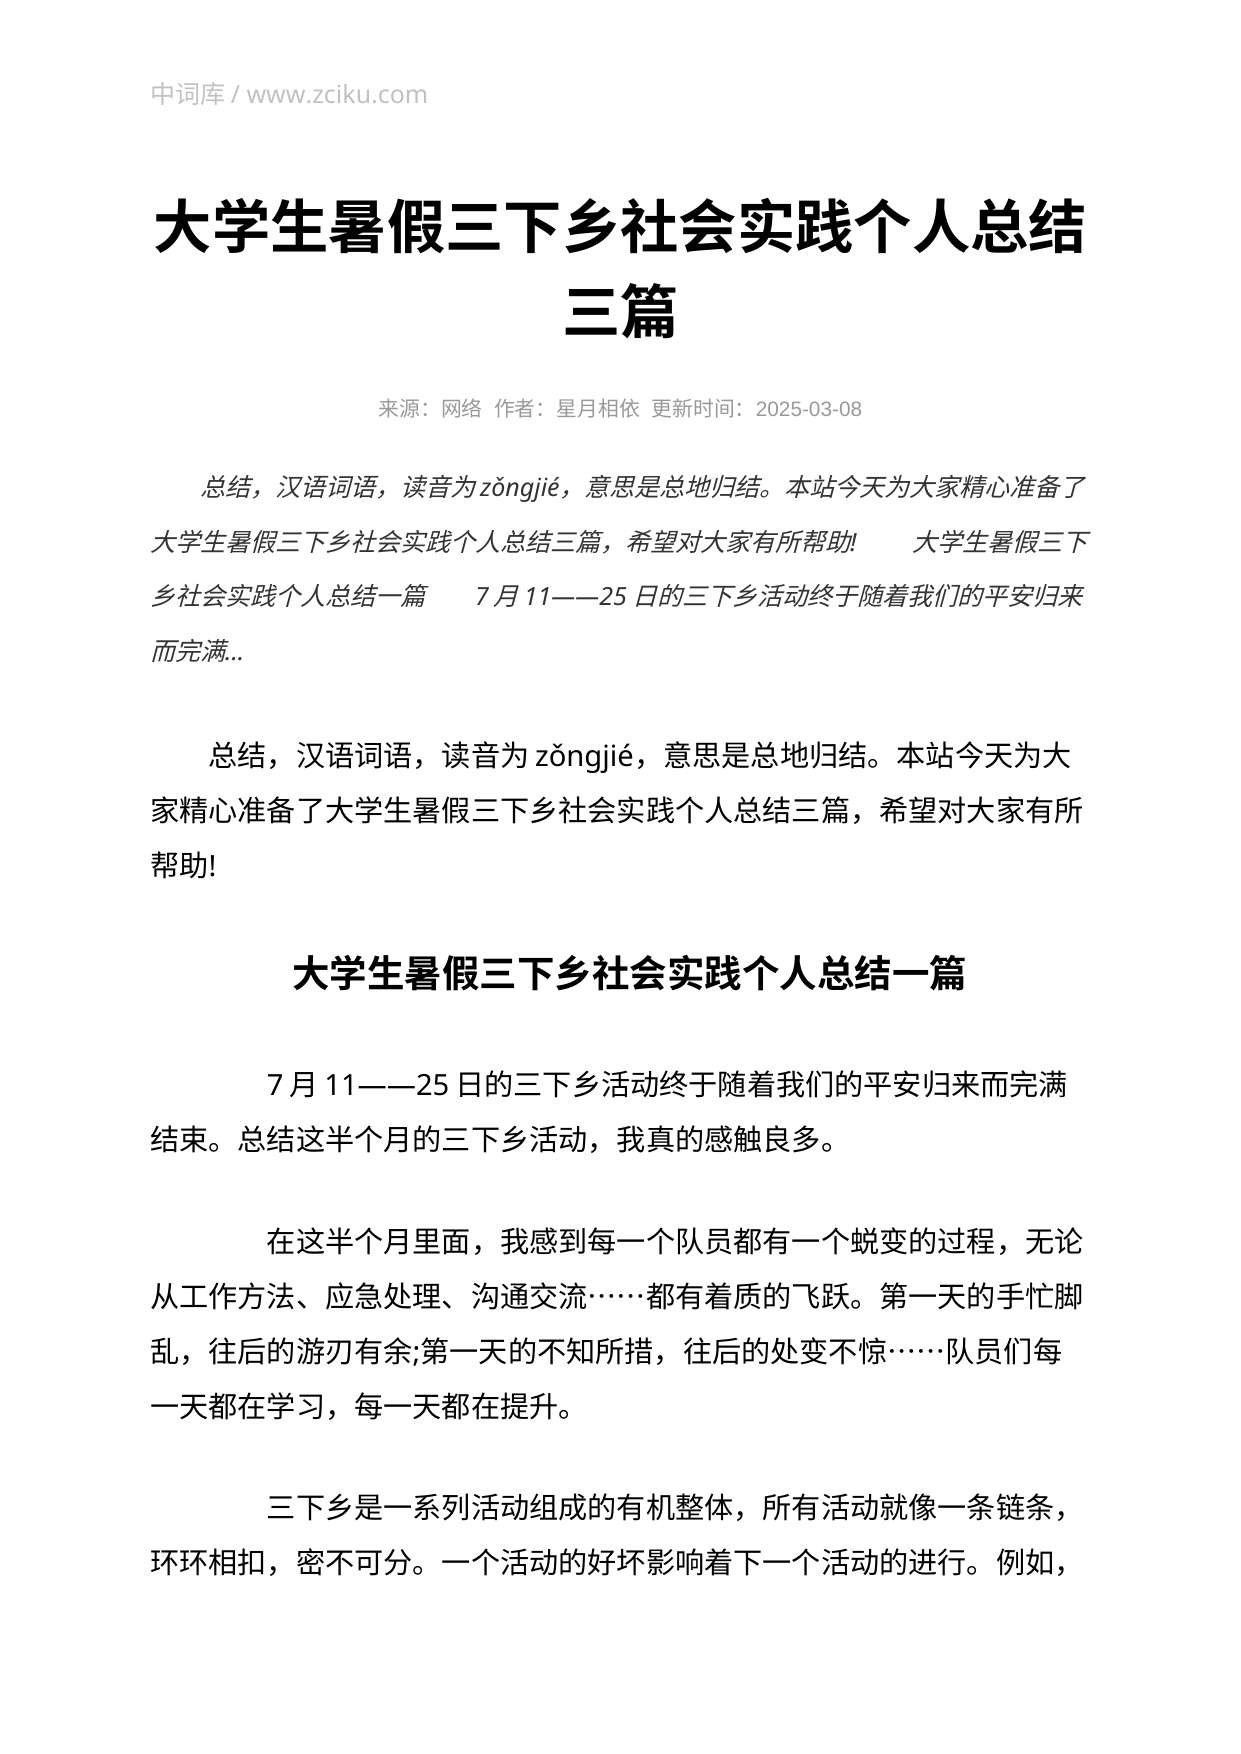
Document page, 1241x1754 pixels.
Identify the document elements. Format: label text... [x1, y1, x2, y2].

text 7月11——25日的三下乡活动终于随着我们的平安归来而完满结束。总结这半个月的三下乡活动，我真的感触良多。 [150, 1062, 1090, 1159]
text 总结，汉语词语，读音为zǒngjié，意思是总地归结。本站今天为大家精心准备了大学生暑假三下乡社会实践个人总结三篇，希望对大家有所帮助! [150, 732, 1090, 884]
text 大学生暑假三下乡社会实践个人总结一篇 [150, 944, 1090, 998]
subtitle 大学生暑假三下乡社会实践个人总结三篇 [150, 181, 1090, 350]
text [150, 1485, 1090, 1582]
text 来源：网络 作者：星月相依 更新时间：2025-03-08 [150, 397, 1090, 421]
text 总结，汉语词语，读音为zǒngjié，意思是总地归结。本站今天为大家精心准备了大学生暑假三下乡社会实践个人总结三篇，希望对大家有所帮助! 大学生暑假三下乡社会实践个人总结一篇 7月11——25日的三下乡活动终于随着我们的平安归来而完满... [150, 468, 1090, 667]
text 在这半个月里面，我感到每一个队员都有一个蜕变的过程，无论从工作方法、应急处理、沟通交流……都有着质的飞跃。第一天的手忙脚乱，往后的游刃有余;第一天的不知所措，往后的处变不惊……队员们每一天都在学习，每一天都在提升。 [150, 1218, 1090, 1425]
